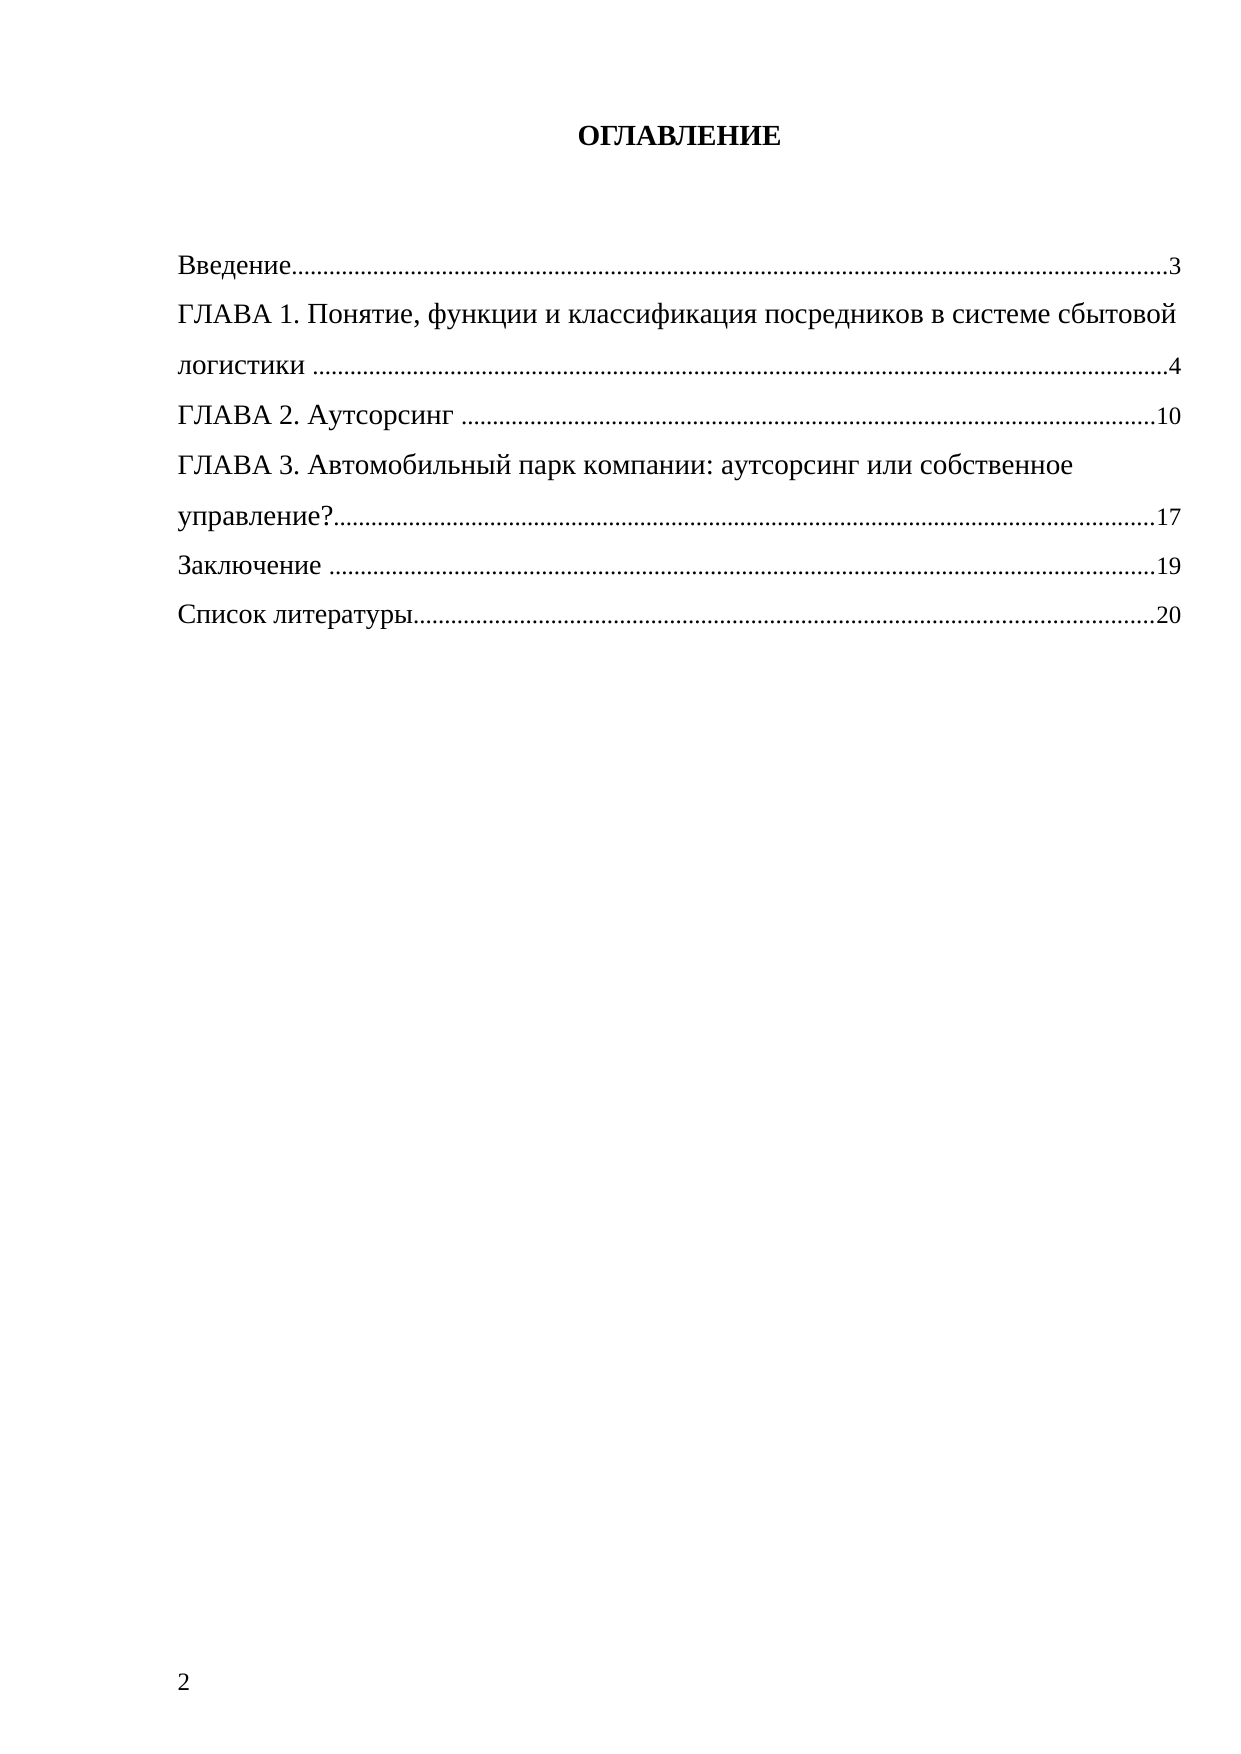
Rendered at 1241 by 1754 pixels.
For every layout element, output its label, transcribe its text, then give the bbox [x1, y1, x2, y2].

text ГЛАВА 1. Понятие, функции и классификация посредников в системе сбытовой логистики 4 [177, 297, 1181, 380]
text Список литературы 20 [177, 597, 1181, 630]
text Заключение 19 [177, 548, 1181, 581]
text Введение 3 [177, 248, 1181, 280]
text ГЛАВА 3. Автомобильный парк компании: аутсорсинг или собственное управление? 17 [177, 447, 1181, 531]
text ГЛАВА 2. Аутсорсинг 10 [177, 397, 1181, 431]
list ОГЛАВЛЕНИЕ [177, 118, 1181, 152]
